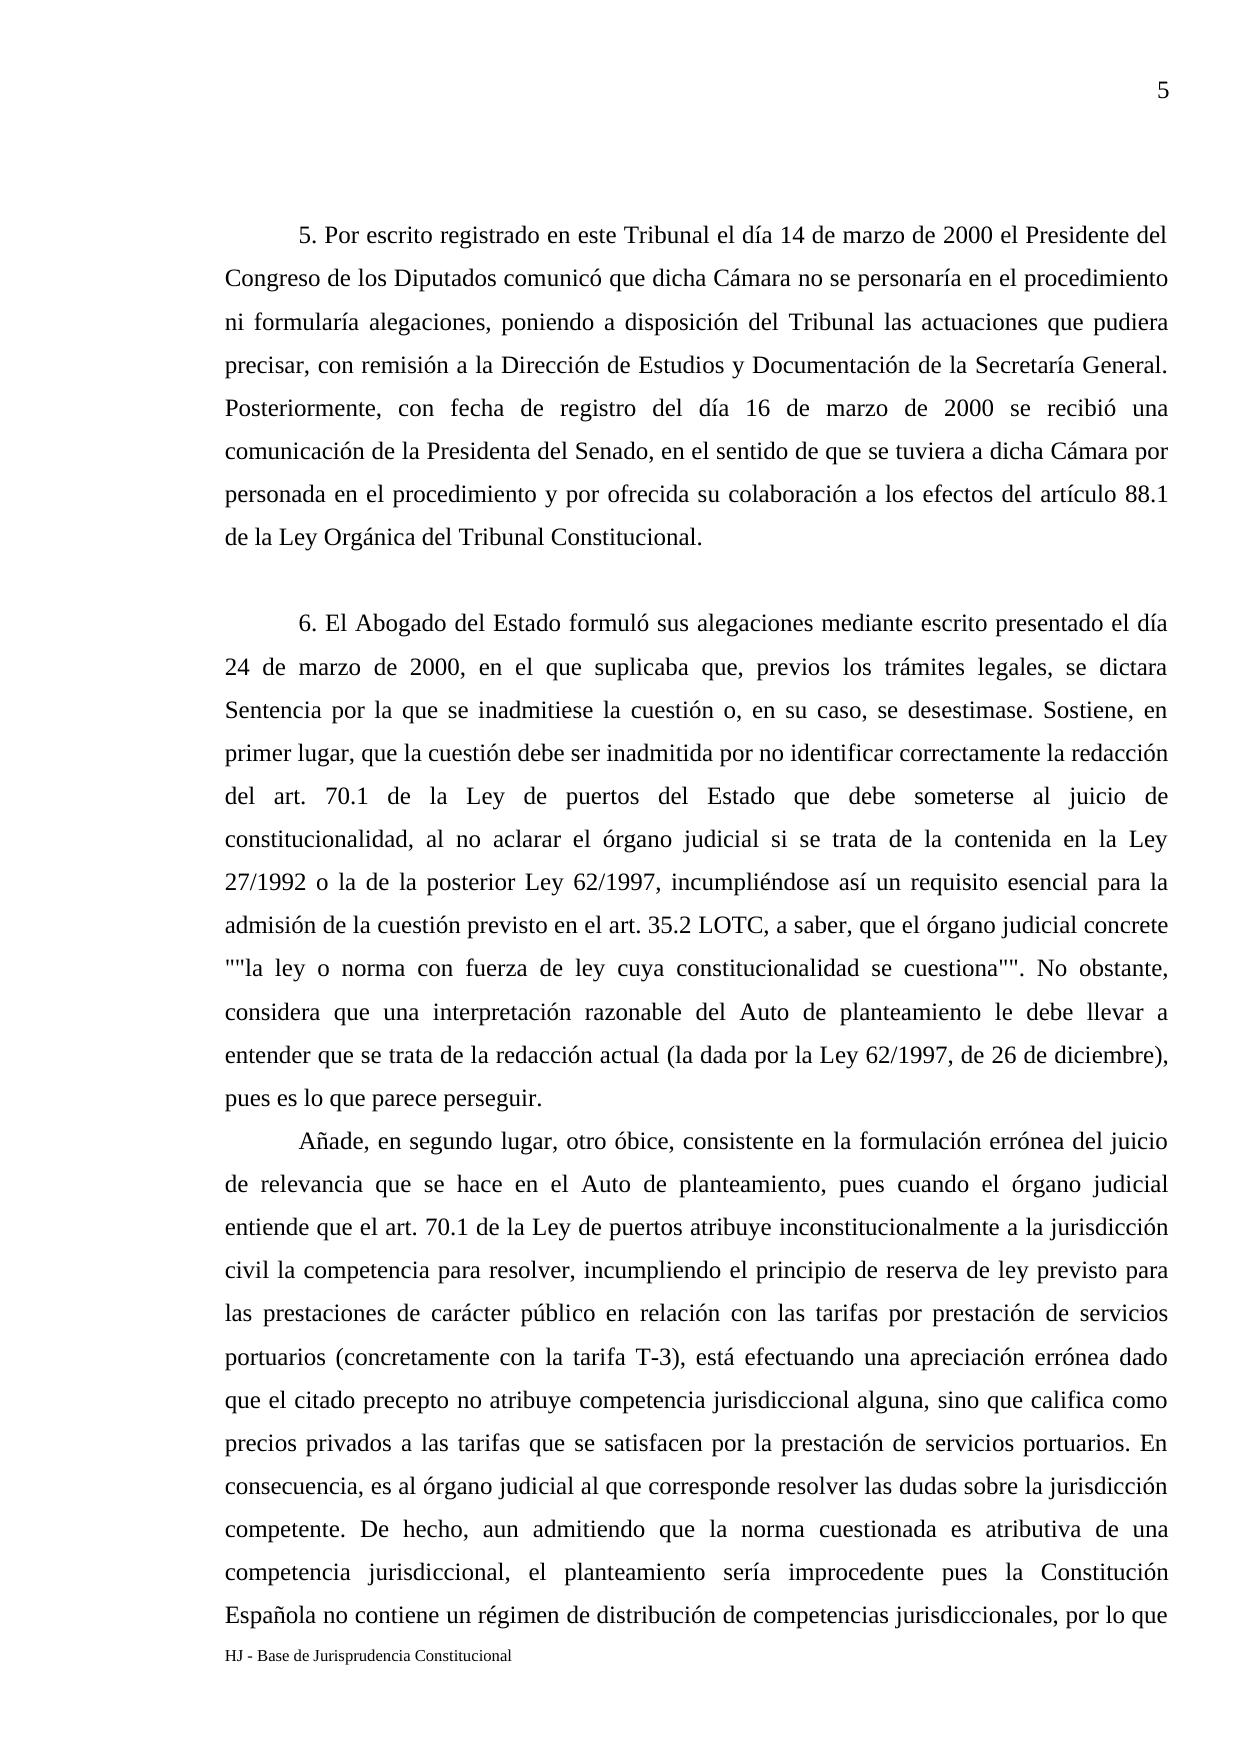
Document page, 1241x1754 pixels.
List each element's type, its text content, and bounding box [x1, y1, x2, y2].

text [224, 1126, 1169, 1629]
text 6. El Abogado del Estado formuló sus alegaciones mediante escrito presentado el día 24 de marzo de 2000, en el que suplicaba que, previos los trámites legales, se dictara Sentencia por la que se inadmitiese la cuestión o, en su caso, se desestimase. Sostiene, en primer lugar, que la cuestión debe ser inadmitida por no identificar correctamente la redacción del art. 70.1 de la Ley de puertos del Estado que debe someterse al juicio de constitucionalidad, al no aclarar el órgano judicial si se trata de la contenida en la Ley 27/1992 o la de la posterior Ley 62/1997, incumpliéndose así un requisito esencial para la admisión de la cuestión previsto en el art. 35.2 LOTC, a saber, que el órgano judicial concrete ""la ley o norma con fuerza de ley cuya constitucionalidad se cuestiona"". No obstante, considera que una interpretación razonable del Auto de planteamiento le debe llevar a entender que se trata de la redacción actual (la dada por la Ley 62/1997, de 26 de diciembre), pues es lo que parece perseguir. [224, 608, 1169, 1112]
text 5. Por escrito registrado en este Tribunal el día 14 de marzo de 2000 el Presidente del Congreso de los Diputados comunicó que dicha Cámara no se personaría en el procedimiento ni formularía alegaciones, poniendo a disposición del Tribunal las actuaciones que pudiera precisar, con remisión a la Dirección de Estudios y Documentación de la Secretaría General. Posteriormente, con fecha de registro del día 16 de marzo de 2000 se recibió una comunicación de la Presidenta del Senado, en el sentido de que se tuviera a dicha Cámara por personada en el procedimiento y por ofrecida su colaboración a los efectos del artículo 88.1 de la Ley Orgánica del Tribunal Constitucional. [224, 220, 1169, 551]
